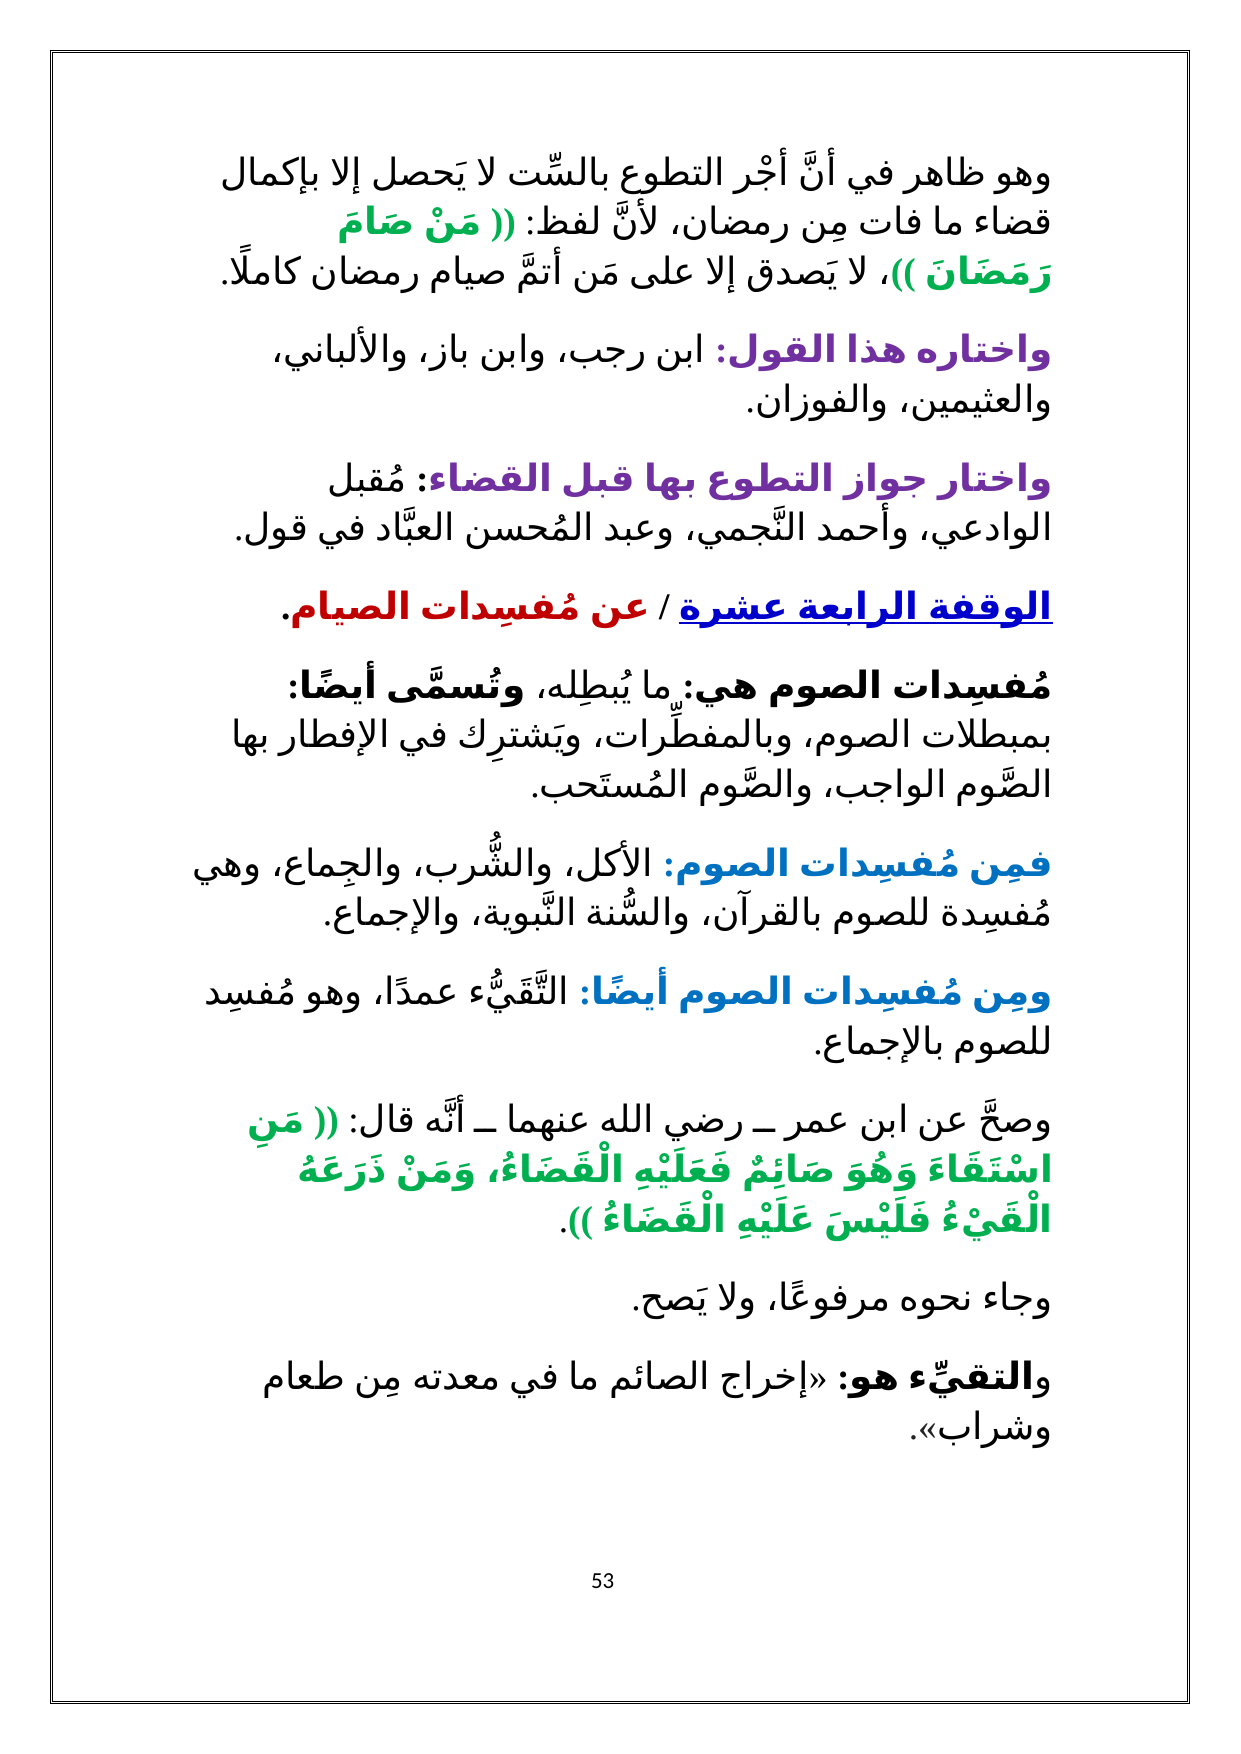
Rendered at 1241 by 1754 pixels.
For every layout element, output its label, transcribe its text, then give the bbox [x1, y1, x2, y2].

text وهو ظاهر في أنَّ أجْر التطوع بالسِّت لا يَحصل إلا بإكمال قضاء ما فات مِن رمضان، لأنَّ لفظ: (( مَنْ صَامَ رَمَضَانَ ))، لا يَصدق إلا على مَن أتمَّ صيام رمضان كاملًا. [187, 150, 1053, 292]
text واختاره هذا القول: ابن رجب، وابن باز، والألباني، والعثيمين، والفوزان. [187, 328, 1053, 421]
text مُفسِدات الصوم هي: ما يُبطِله، وتُسمَّى أيضًا: بمبطلات الصوم، وبالمفطِّرات، ويَشترِك في الإفطار بها الصَّوم الواجب، والصَّوم المُستَحب. [187, 663, 1053, 806]
text فمِن مُفسِدات الصوم: الأكل، والشُّرب، والجِماع، وهي مُفسِدة للصوم بالقرآن، والسُّنة النَّبوية، والإجماع. [187, 841, 1053, 934]
text والتقيِّء هو: «إخراج الصائم ما في معدته مِن طعام وشراب». [187, 1354, 1053, 1447]
text وصحَّ عن ابن عمر ــ رضي الله عنهما ــ أنَّه قال: (( مَنِ اسْتَقَاءَ وَهُوَ صَائِمٌ فَعَلَيْهِ الْقَضَاءُ، وَمَنْ ذَرَعَهُ الْقَيْءُ فَلَيْسَ عَلَيْهِ الْقَضَاءُ )). [187, 1098, 1053, 1240]
text ومِن مُفسِدات الصوم أيضًا: التَّقَيُّء عمدًا، وهو مُفسِد للصوم بالإجماع. [187, 969, 1053, 1062]
text وجاء نحوه مرفوعًا، ولا يَصح. [187, 1276, 1053, 1319]
text واختار جواز التطوع بها قبل القضاء: مُقبل الوادعي، وأحمد النَّجمي، وعبد المُحسن العبَّاد في قول. [187, 456, 1053, 549]
text الوقفة الرابعة عشرة / عن مُفسِدات الصيام. [187, 584, 1053, 628]
